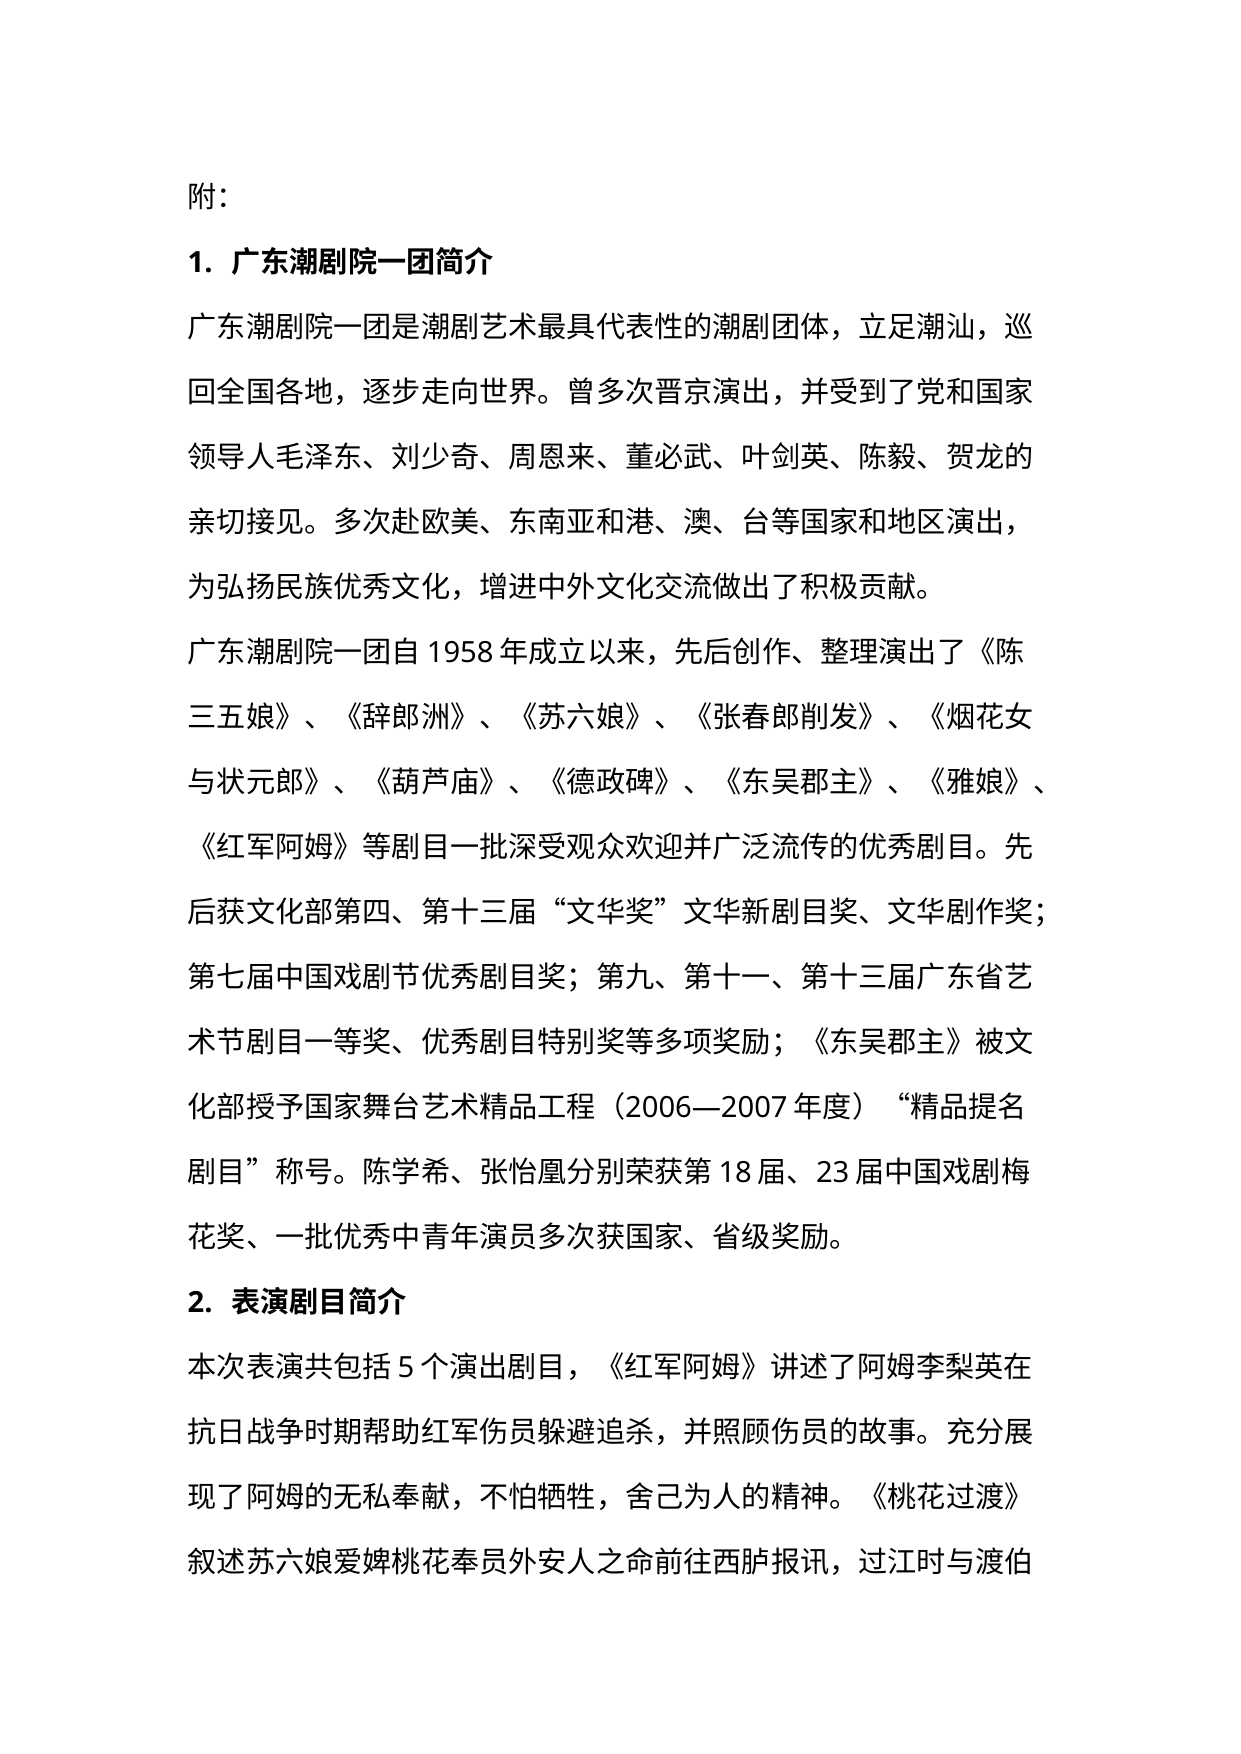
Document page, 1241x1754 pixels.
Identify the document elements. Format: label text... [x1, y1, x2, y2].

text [187, 1332, 1053, 1592]
text 1. 广东潮剧院一团简介 [187, 227, 1053, 292]
text 广东潮剧院一团是潮剧艺术最具代表性的潮剧团体，立足潮汕，巡回全国各地，逐步走向世界。曾多次晋京演出，并受到了党和国家领导人毛泽东、刘少奇、周恩来、董必武、叶剑英、陈毅、贺龙的亲切接见。多次赴欧美、东南亚和港、澳、台等国家和地区演出，为弘扬民族优秀文化，增进中外文化交流做出了积极贡献。 [187, 292, 1053, 617]
text 附： [187, 162, 1053, 227]
text 2. 表演剧目简介 [187, 1267, 1053, 1332]
text 广东潮剧院一团自1958年成立以来，先后创作、整理演出了《陈三五娘》、《辞郎洲》、《苏六娘》、《张春郎削发》、《烟花女与状元郎》、《葫芦庙》、《德政碑》、《东吴郡主》、《雅娘》、《红军阿姆》等剧目一批深受观众欢迎并广泛流传的优秀剧目。先后获文化部第四、第十三届“文华奖”文华新剧目奖、文华剧作奖；第七届中国戏剧节优秀剧目奖；第九、第十一、第十三届广东省艺术节剧目一等奖、优秀剧目特别奖等多项奖励；《东吴郡主》被文化部授予国家舞台艺术精品工程（2006—2007年度）“精品提名剧目”称号。陈学希、张怡凰分别荣获第18届、23届中国戏剧梅花奖、一批优秀中青年演员多次获国家、省级奖励。 [187, 617, 1053, 1267]
